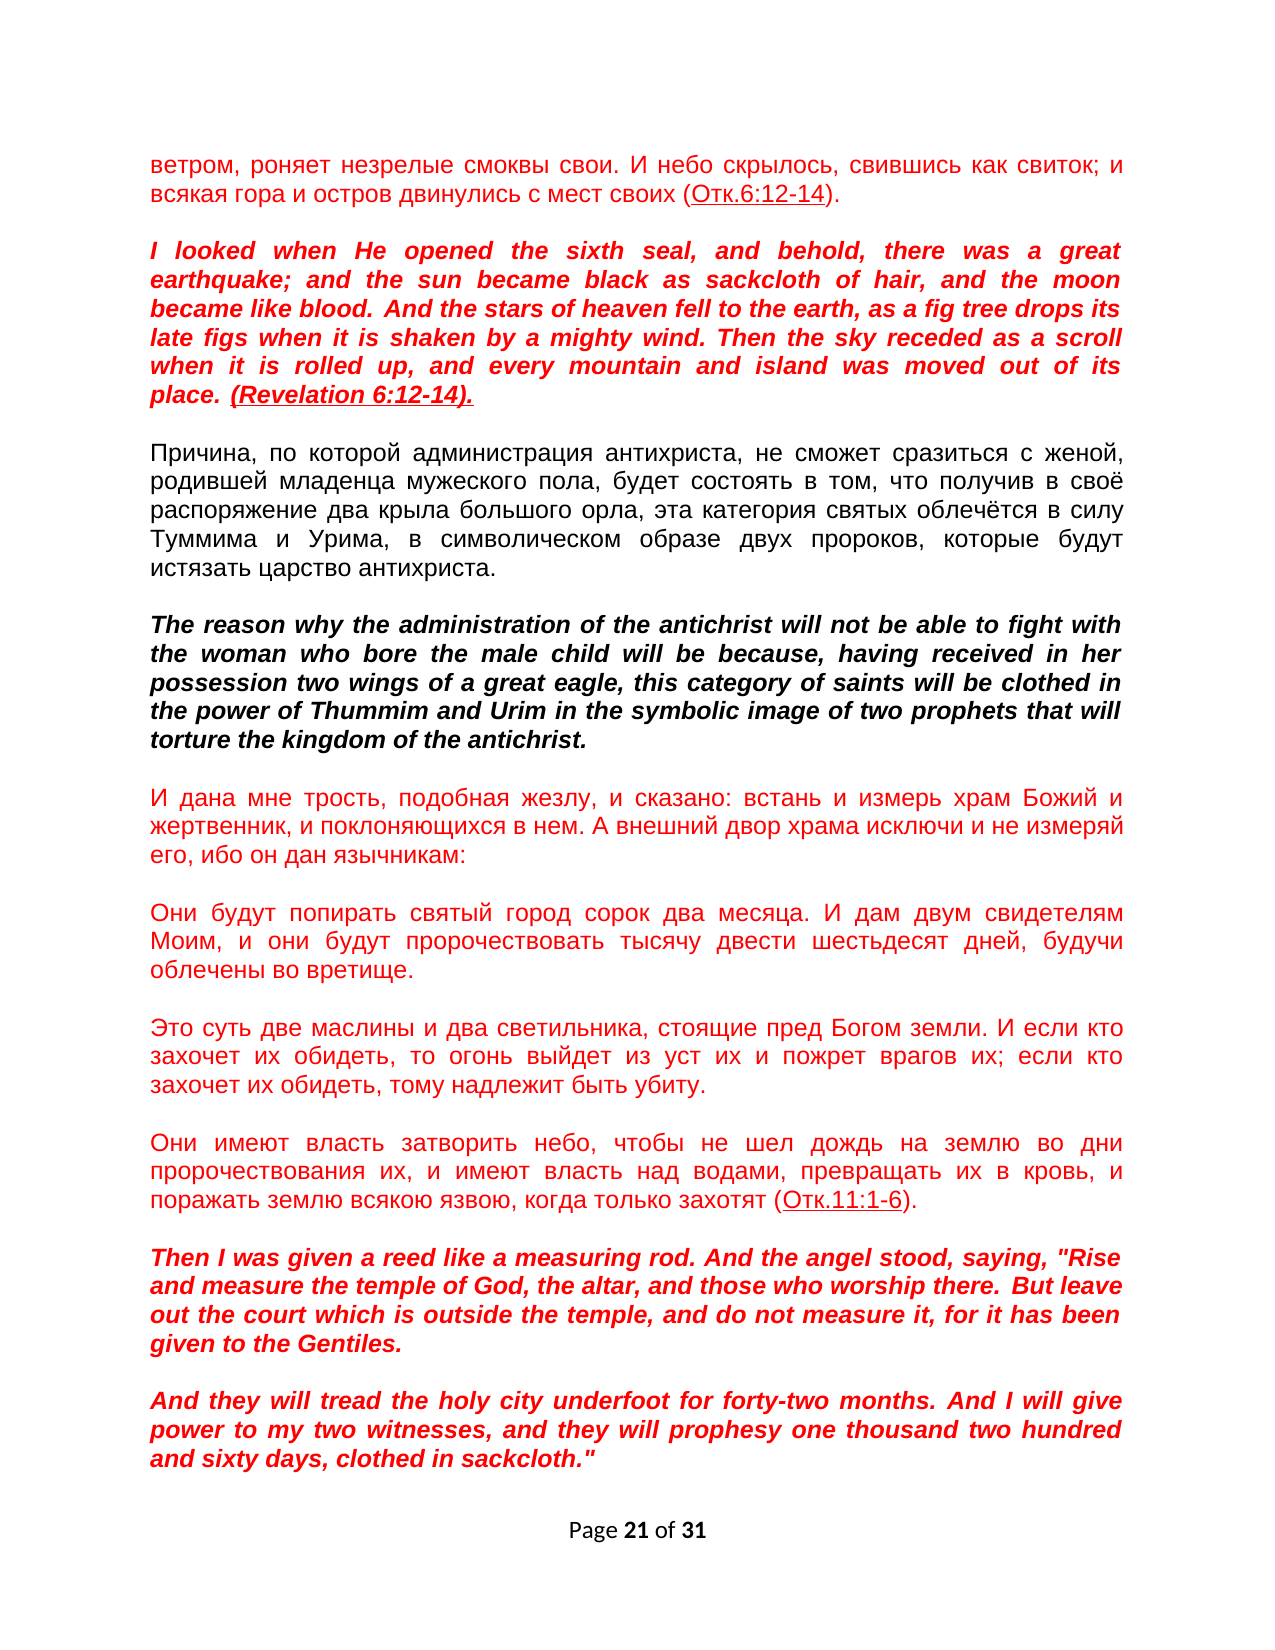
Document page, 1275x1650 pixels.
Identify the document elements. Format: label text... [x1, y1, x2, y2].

text And they will tread the holy city underfoot for forty-two months. And I will give power to my two witnesses, and they will prophesy one thousand two hundred and sixty days, clothed in sackcloth." [150, 1386, 1125, 1472]
text Then I was given a reed like a measuring rod. And the angel stood, saying, "Rise and measure the temple of God, the altar, and those who worship there. But leave out the court which is outside the temple, and do not measure it, for it has been given to the Gentiles. [150, 1242, 1125, 1357]
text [150, 150, 1125, 207]
text И дана мне трость, подобная жезлу, и сказано: встань и измерь храм Божий и жертвенник, и поклоняющихся в нем. А внешний двор храма исключи и не измеряй его, ибо он дан язычникам: [150, 782, 1125, 869]
text Причина, по которой администрация антихриста, не сможет сразиться с женой, родившей младенца мужеского пола, будет состоять в том, что получив в своё распоряжение два крыла большого орла, эта категория святых облечётся в силу Туммима и Урима, в символическом образе двух пророков, которые будут истязать царство антихриста. [150, 437, 1125, 581]
text Они имеют власть затворить небо, чтобы не шел дождь на землю во дни пророчествования их, и имеют власть над водами, превращать их в кровь, и поражать землю всякою язвою, когда только захотят (Отк.11:1-6). [150, 1127, 1125, 1214]
text Это суть две маслины и два светильника, стоящие пред Богом земли. И если кто захочет их обидеть, то огонь выйдет из уст их и пожрет врагов их; если кто захочет их обидеть, тому надлежит быть убиту. [150, 1012, 1125, 1099]
text The reason why the administration of the antichrist will not be able to fight with the woman who bore the male child will be because, having received in her possession two wings of a great eagle, this category of saints will be clothed in the power of Thummim and Urim in the symbolic image of two prophets that will torture the kingdom of the antichrist. [150, 610, 1125, 754]
text Они будут попирать святый город сорок два месяца. И дам двум свидетелям Моим, и они будут пророчествовать тысячу двести шестьдесят дней, будучи облечены во вретище. [150, 897, 1125, 984]
text I looked when He opened the sixth seal, and behold, there was a great earthquake; and the sun became black as sackcloth of hair, and the moon became like blood. And the stars of heaven fell to the earth, as a fig tree drops its late figs when it is shaken by a mighty wind. Then the sky receded as a scroll when it is rolled up, and every mountain and island was moved out of its place. (Revelation 6:12-14). [150, 236, 1125, 409]
